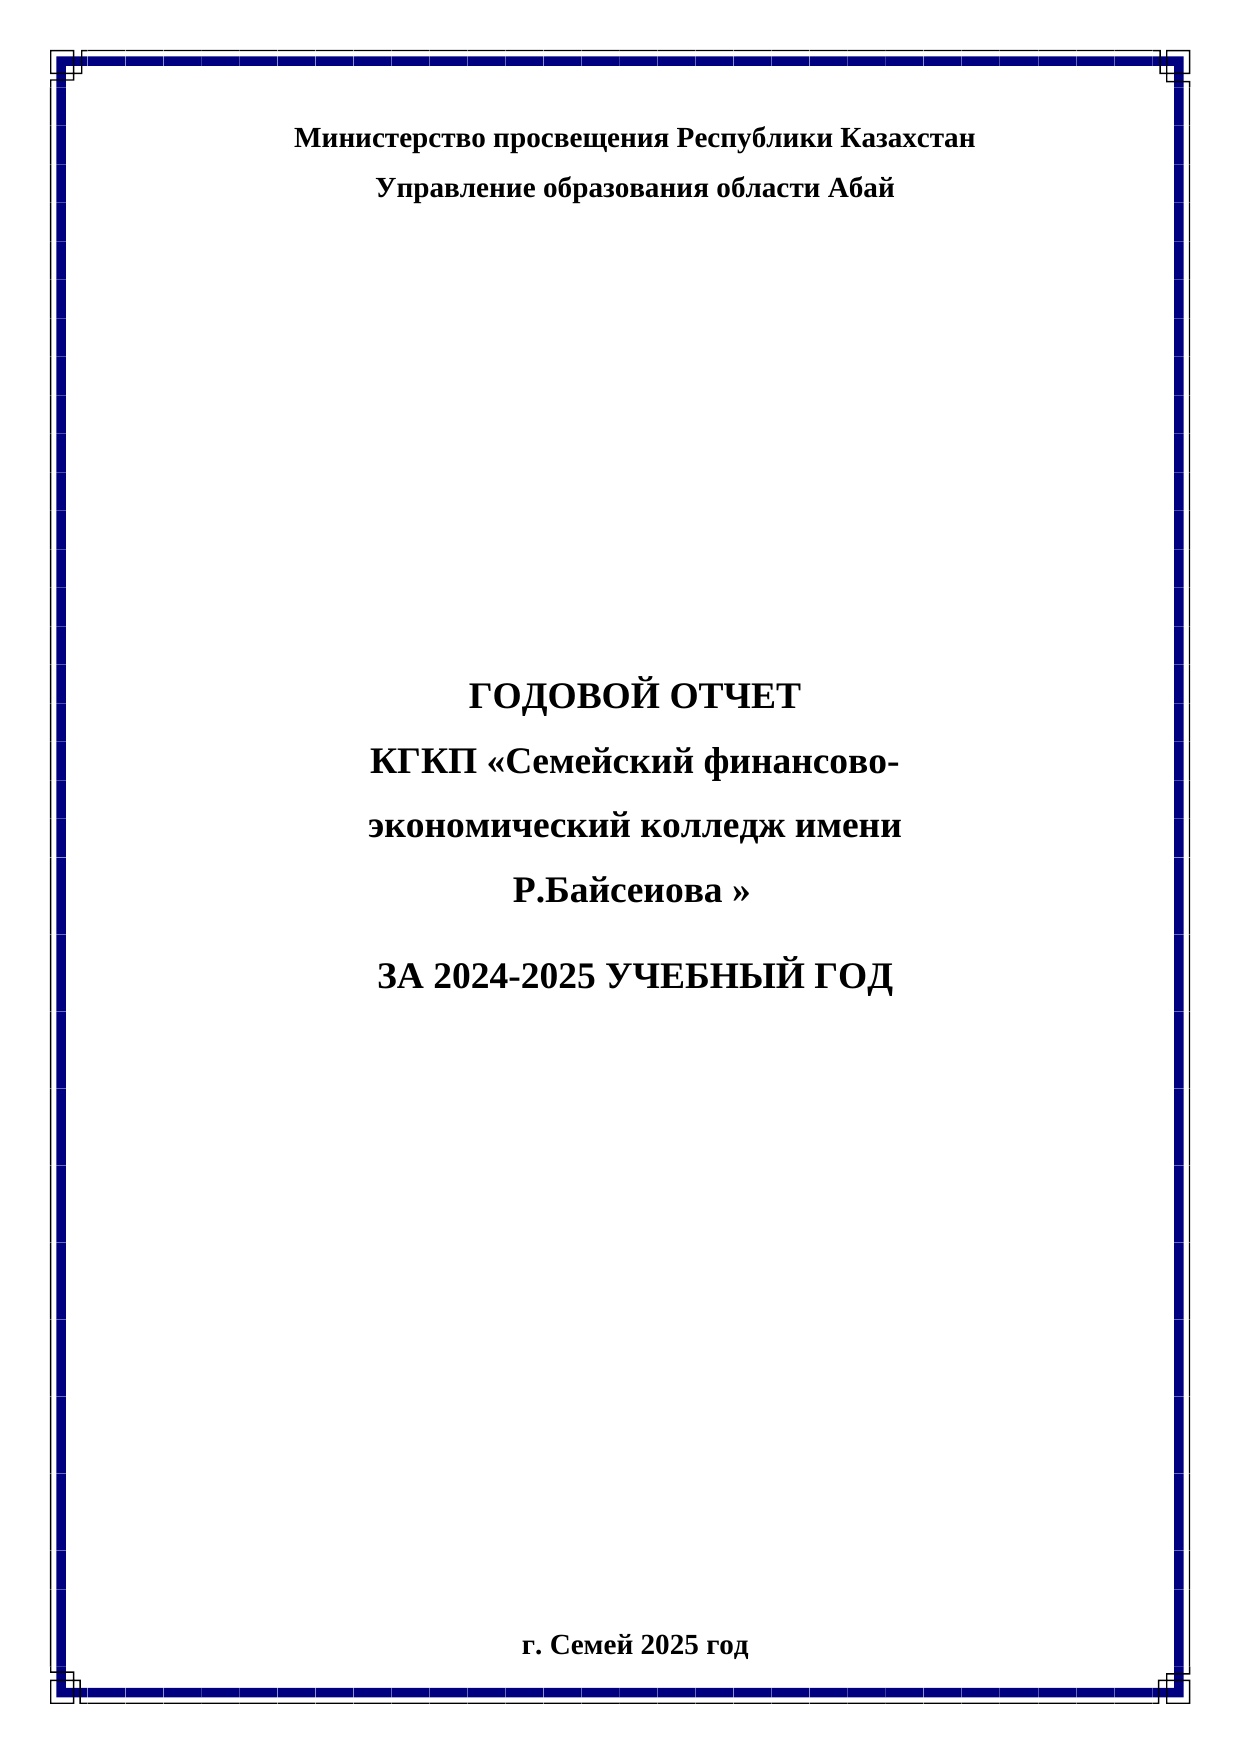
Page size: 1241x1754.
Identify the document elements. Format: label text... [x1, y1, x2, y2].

text ЗА 2024-2025 УЧЕБНЫЙ ГОД [321, 954, 949, 997]
subtitle Министерство просвещения Республики Казахстан Управление образования области Абай [243, 120, 1027, 204]
text КГКП «Семейский финансово-экономический колледж имени Р.Байсеиова » [321, 738, 949, 911]
subtitle г. Семей 2025 год [321, 1627, 950, 1661]
text ГОДОВОЙ ОТЧЕТ [320, 673, 949, 717]
